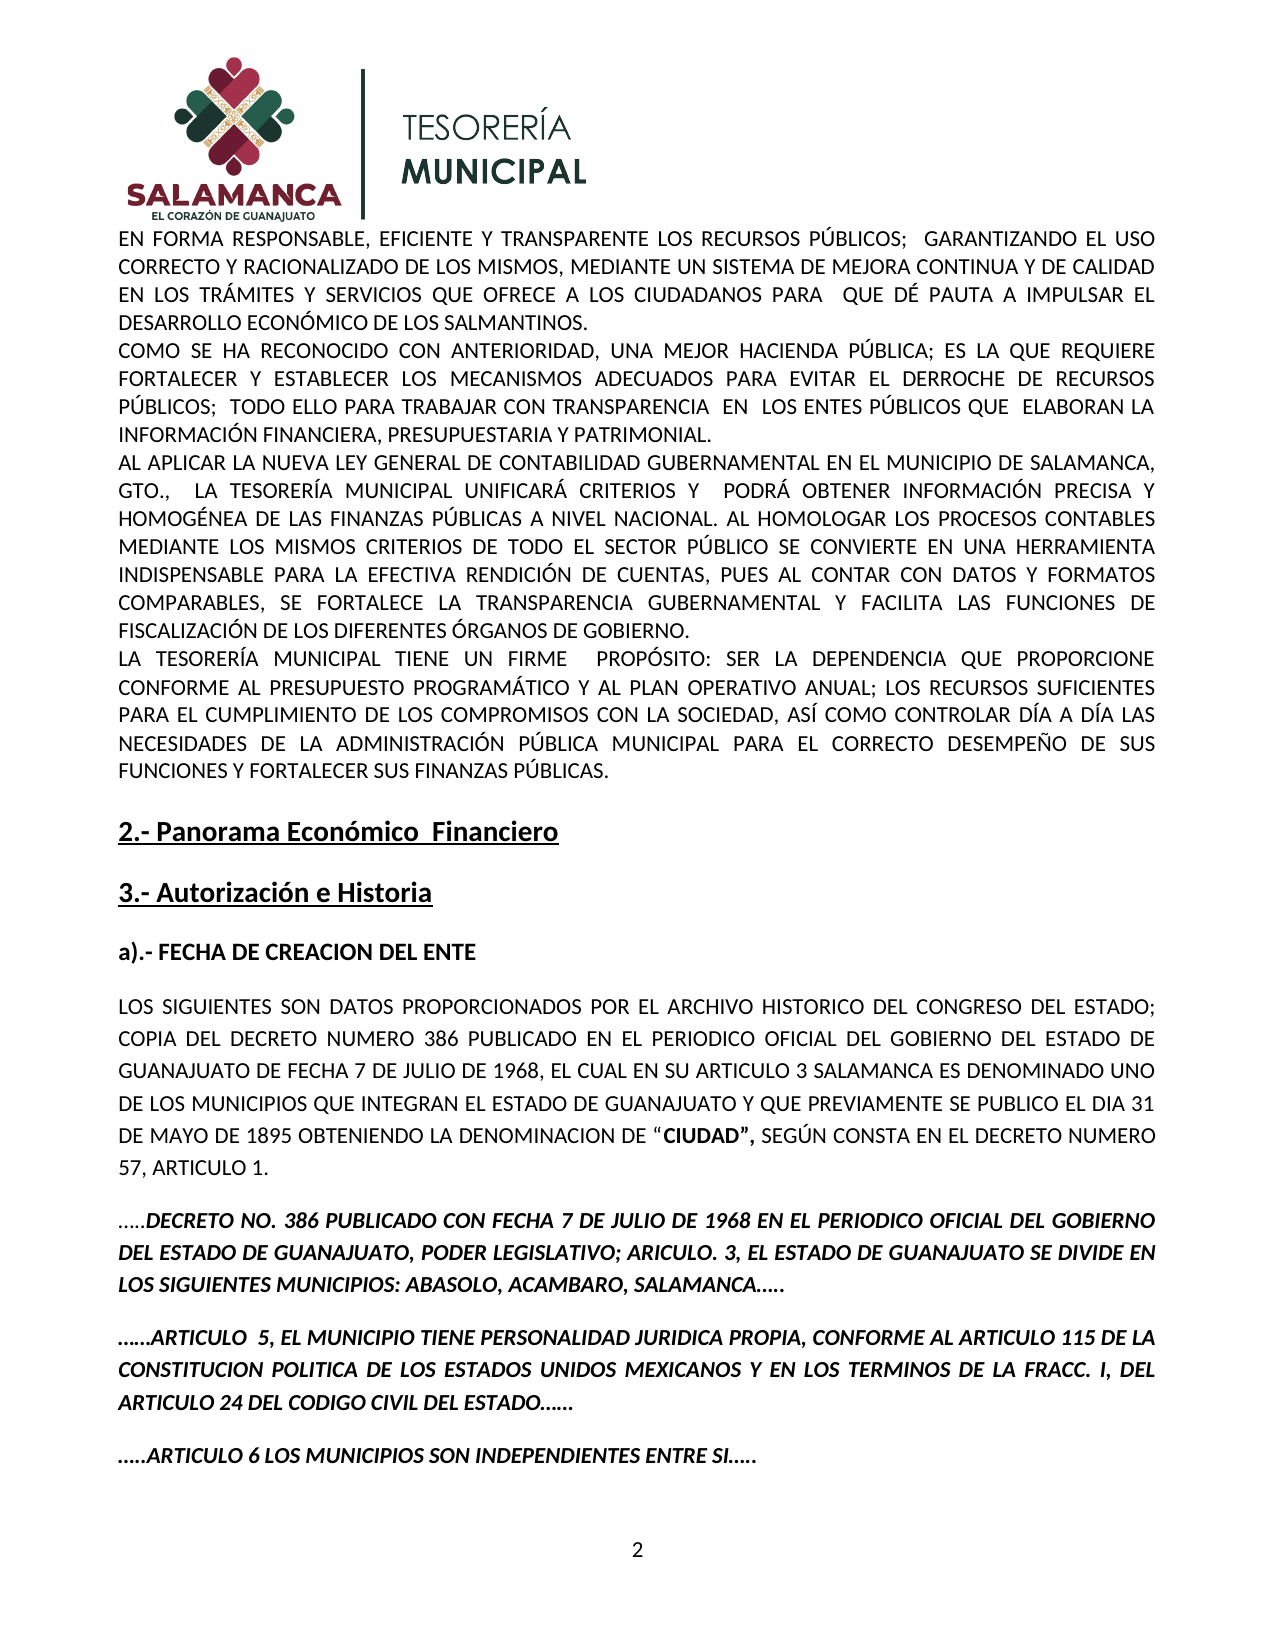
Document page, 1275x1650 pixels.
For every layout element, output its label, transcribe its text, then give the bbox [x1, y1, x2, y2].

text COMO SE HA RECONOCIDO CON ANTERIORIDAD, UNA MEJOR HACIENDA PÚBLICA; ES FORTALECER Y ESTABLECER LOS MECANISMOS ADECUADOS PARA EVITAR EL DERROCHE DE RECURSOS PÚBLICOS; TODO ELLO PARA TRABAJAR CON TRANSPARENCIA EN LOS ENTES PÚBLICOS QUE ELABORAN , PRESUPUESTARIA Y PATRIMONIAL. [118, 336, 1157, 448]
text 2.- Panorama Económico Financiero [118, 813, 1157, 848]
text ……ARTICULO 5, EL MUNICIPIO TIENE PERSONALIDAD JURIDICA PROPIA, CONFORME AL ARTICULO 115 DE DE LOS ESTADOS UNIDOS MEXICANOS Y EN LOS TERMINOS DE , DEL ARTICULO 24 DEL CODIGO CIVIL DEL ESTADO…… [118, 1323, 1157, 1416]
picture [127, 57, 587, 222]
text EN FORMA RESPONSABLE, EFICIENTE Y TRANSPARENTE LOS RECURSOS PÚBLICOS; GARANTIZANDO EL USO CORRECTO Y RACIONALIZADO DE LOS MISMOS, MEDIANTE UN SISTEMA DE MEJORA CONTINUA Y DE CALIDAD EN LOS TRÁMITES Y SERVICIOS QUE OFRECE A LOS CIUDADANOS PARA QUE DÉ PAUTA A IMPULSAR EL DESARROLLO ECONÓMICO DE LOS SALMANTINOS. [118, 224, 1157, 336]
text a).- FECHA DE CREACION DEL ENTE [118, 936, 1157, 967]
text AL APLICAR GENERAL DE CONTABILIDAD GUBERNAMENTAL EN EL MUNICIPIO DE SALAMANCA, GTO., UNIFICARÁ CRITERIOS Y PODRÁ OBTENER INFORMACIÓN PRECISA Y HOMOGÉNEA DE LAS FINANZAS PÚBLICAS A NIVEL NACIONAL. AL HOMOLOGAR LOS PROCESOS CONTABLES MEDIANTE LOS MISMOS CRITERIOS DE TODO EL SECTOR PÚBLICO SE CONVIERTE EN UNA HERRAMIENTA INDISPENSABLE PARA DE CUENTAS, PUES AL CONTAR CON DATOS Y FORMATOS COMPARABLES, SE FORTALECE Y FACILITA LAS FUNCIONES DE FISCALIZACIÓN DE LOS DIFERENTES ÓRGANOS DE GOBIERNO. [118, 448, 1157, 644]
text 3.- Autorización e Historia [118, 874, 1157, 910]
text LOS SIGUIENTES SON DATOS PROPORCIONADOS POR EL ARCHIVO HISTORICO DEL CONGRESO DEL ESTADO; COPIA DEL DECRETO NUMERO 386 PUBLICADO EN EL PERIODICO OFICIAL DEL GOBIERNO DEL ESTADO DE GUANAJUATO DE FECHA 7 DE JULIO DE 1968, EL CUAL EN SU ARTICULO 3 SALAMANCA ES DENOMINADO UNO DE LOS MUNICIPIOS QUE INTEGRAN EL ESTADO DE GUANAJUATO Y QUE PREVIAMENTE SE PUBLICO EL DIA 31 DE MAYO DE 1895 OBTENIENDO “CIUDAD”, SEGÚN CONSTA EN EL DECRETO NUMERO 57, ARTICULO 1. [118, 992, 1157, 1181]
text …..DECRETO NO. 386 PUBLICADO CON FECHA 7 DE JULIO DE 1968 EN EL PERIODICO OFICIAL DEL GOBIERNO DEL ESTADO DE GUANAJUATO, PODER LEGISLATIVO; ARICULO. 3, EL ESTADO DE GUANAJUATO SE DIVIDE EN LOS SIGUIENTES MUNICIPIOS: ABASOLO, ACAMBARO, SALAMANCA….. [118, 1206, 1157, 1298]
text TIENE UN FIRME PROPÓSITO: SER PROPORCIONE CONFORME AL PRESUPUESTO PROGRAMÁTICO Y AL PLAN OPERATIVO ANUAL; LOS RECURSOS SUFICIENTES PARA EL CUMPLIMIENTO DE LOS COMPROMISOS CON , ASÍ COMO CONTROLAR DÍA A DÍA LAS NECESIDADES DE MUNICIPAL PARA EL CORRECTO DESEMPEÑO DE SUS FUNCIONES Y FORTALECER SUS FINANZAS PÚBLICAS. [118, 644, 1157, 785]
text …..ARTICULO 6 LOS MUNICIPIOS SON INDEPENDIENTES ENTRE SI….. [118, 1441, 1157, 1469]
